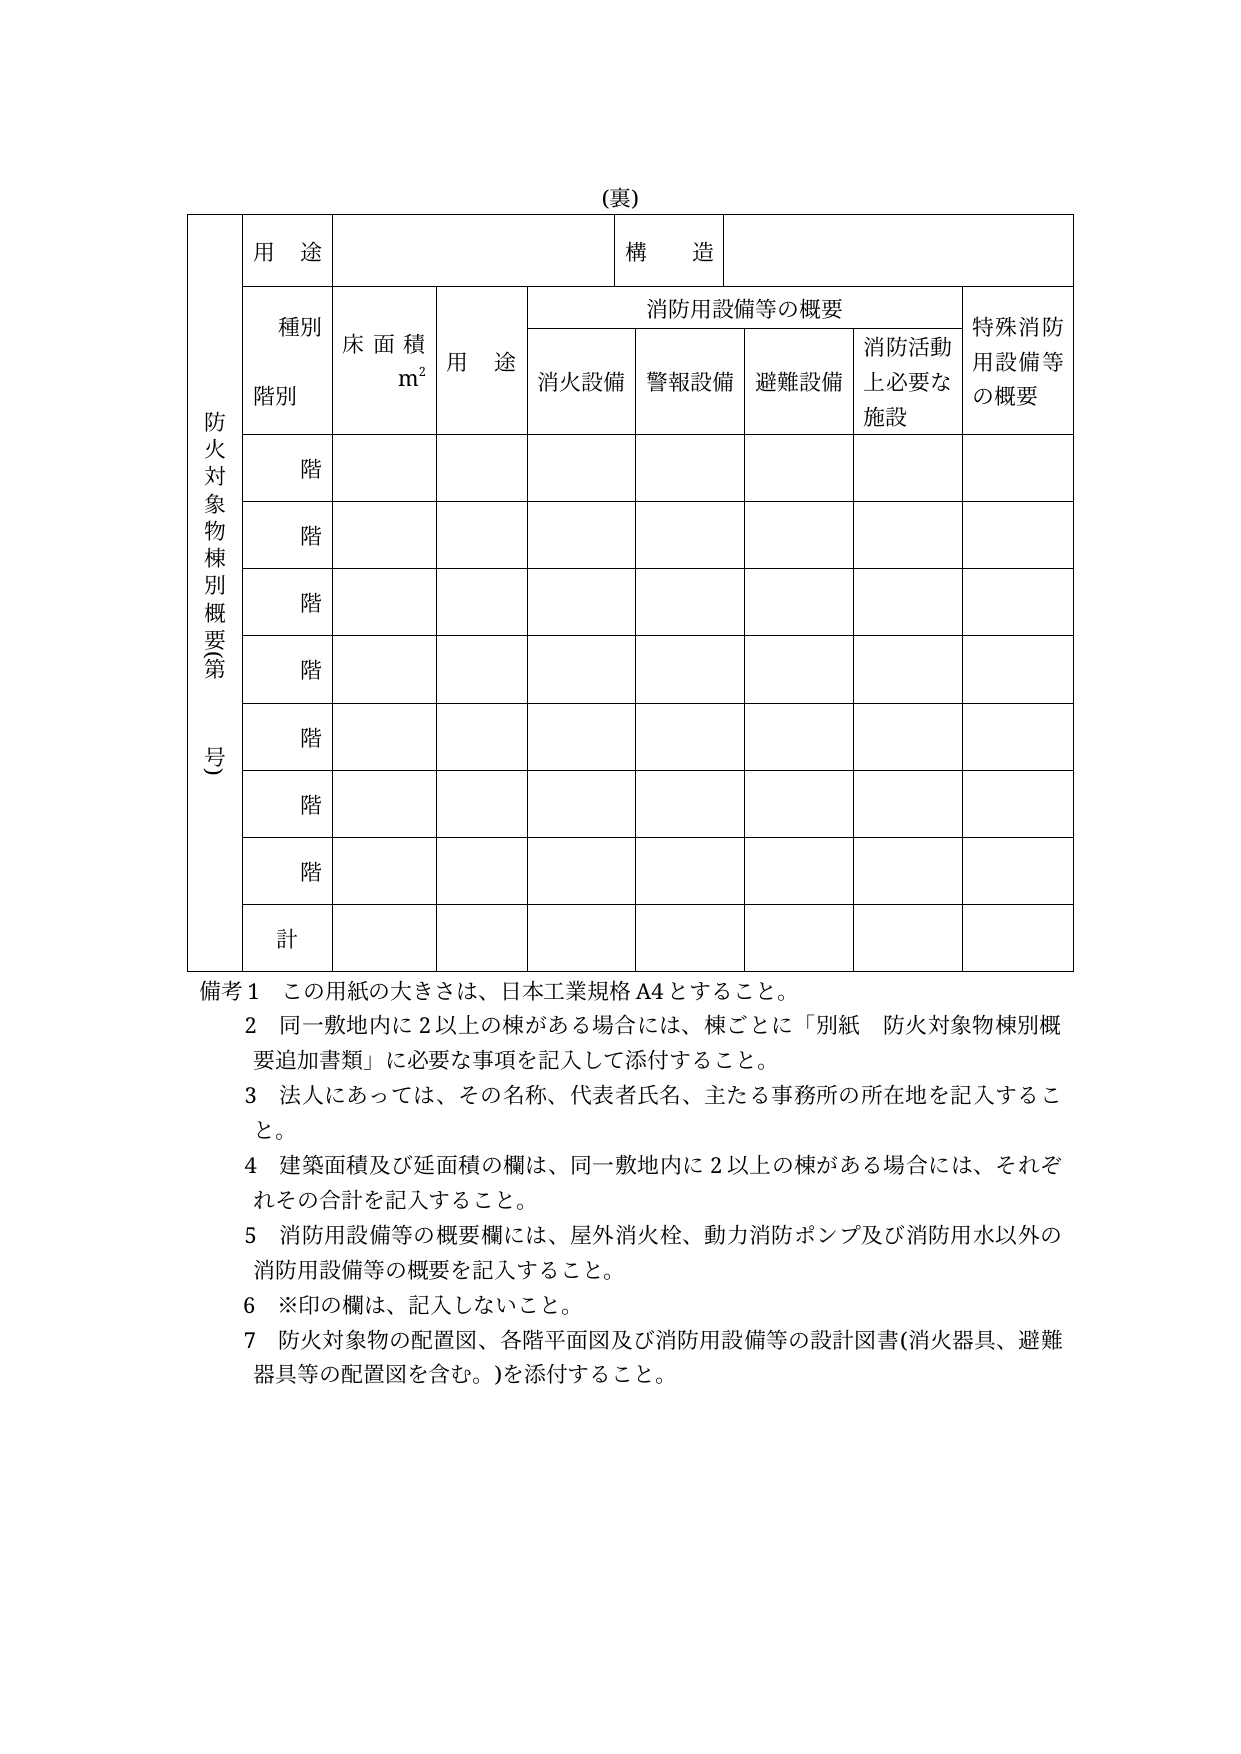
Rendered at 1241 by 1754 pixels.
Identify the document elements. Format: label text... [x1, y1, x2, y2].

table_cell [636, 704, 744, 769]
table_cell [963, 502, 1073, 568]
table_cell [333, 435, 436, 501]
table_cell [854, 704, 962, 769]
table_cell [745, 435, 853, 501]
table_cell [745, 569, 853, 635]
table_header 用途 [243, 215, 332, 286]
table_cell [854, 435, 962, 501]
table_cell [636, 502, 744, 568]
table_cell 階 [243, 636, 332, 702]
table_cell [636, 569, 744, 635]
table_cell [963, 771, 1073, 837]
table_cell [963, 704, 1073, 769]
table_cell [437, 569, 527, 635]
table_cell [333, 502, 436, 568]
table_cell [963, 435, 1073, 501]
table_cell [528, 502, 635, 568]
table_cell [437, 502, 527, 568]
table_cell [528, 704, 635, 769]
table_cell 計 [243, 905, 332, 971]
table_cell [636, 905, 744, 971]
text 2 同一敷地内に2以上の棟がある場合には、棟ごとに「別紙 防火対象物棟別概要追加書類」に必要な事項を記入して添付すること。 [177, 1007, 1063, 1077]
table_cell [437, 905, 527, 971]
table_cell [963, 569, 1073, 635]
table_cell [528, 569, 635, 635]
table_cell [333, 905, 436, 971]
text 7 防火対象物の配置図、各階平面図及び消防用設備等の設計図書(消火器具、避難器具等の配置図を含む。)を添付すること。 [177, 1321, 1063, 1391]
table_cell [963, 636, 1073, 702]
table_cell 消防活動上必要な施設 [854, 329, 962, 434]
table_cell [963, 838, 1073, 904]
table_cell 特殊消防用設備等の概要 [963, 287, 1073, 434]
table_cell [854, 569, 962, 635]
table_cell [437, 838, 527, 904]
table_cell 階 [243, 771, 332, 837]
table_cell 警報設備 [636, 329, 744, 434]
table_cell [745, 838, 853, 904]
table_header 防火対象物棟別概要(第 号) [188, 215, 242, 971]
table_cell [636, 771, 744, 837]
table_cell [437, 704, 527, 769]
text 5 消防用設備等の概要欄には、屋外消火栓、動力消防ポンプ及び消防用水以外の消防用設備等の概要を記入すること。 [177, 1216, 1063, 1286]
table_cell [745, 771, 853, 837]
table_cell [437, 636, 527, 702]
table_cell [854, 636, 962, 702]
table_cell [437, 435, 527, 501]
text 6 ※印の欄は、記入しないこと。 [177, 1286, 1063, 1321]
table_cell [854, 771, 962, 837]
table_cell 階 [243, 502, 332, 568]
table_cell [333, 636, 436, 702]
table_header [724, 215, 1073, 286]
table_cell [854, 502, 962, 568]
table_cell [528, 905, 635, 971]
table_cell [745, 502, 853, 568]
table_cell [854, 838, 962, 904]
table_cell [528, 838, 635, 904]
table_cell 階 [243, 838, 332, 904]
table_cell [528, 636, 635, 702]
table_cell [528, 771, 635, 837]
table_cell 用途 [437, 287, 527, 434]
table_cell 消火設備 [528, 329, 635, 434]
table_cell [333, 771, 436, 837]
table_cell [636, 435, 744, 501]
table_header 構造 [615, 215, 723, 286]
table_cell [745, 636, 853, 702]
table_cell [333, 838, 436, 904]
table_cell [745, 905, 853, 971]
table_cell 種別 階別 [243, 287, 332, 434]
table_cell 消防用設備等の概要 [528, 287, 962, 328]
table_cell [437, 771, 527, 837]
table_cell [636, 636, 744, 702]
table_cell 避難設備 [745, 329, 853, 434]
table_cell 階 [243, 704, 332, 769]
text (裏) [177, 179, 1063, 214]
text 3 法人にあっては、その名称、代表者氏名、主たる事務所の所在地を記入すること。 [177, 1077, 1063, 1147]
table_cell [333, 569, 436, 635]
table_cell [963, 905, 1073, 971]
table_header [333, 215, 614, 286]
table_cell [333, 704, 436, 769]
table_cell [528, 435, 635, 501]
table_cell 階 [243, 435, 332, 501]
table_cell 階 [243, 569, 332, 635]
text 備考1 この用紙の大きさは、日本工業規格A4とすること。 [177, 972, 1063, 1007]
text 4 建築面積及び延面積の欄は、同一敷地内に2以上の棟がある場合には、それぞれその合計を記入すること。 [177, 1147, 1063, 1216]
table_cell 床面積 m2 [333, 287, 436, 434]
table_cell [636, 838, 744, 904]
table_cell [745, 704, 853, 769]
table_cell [854, 905, 962, 971]
